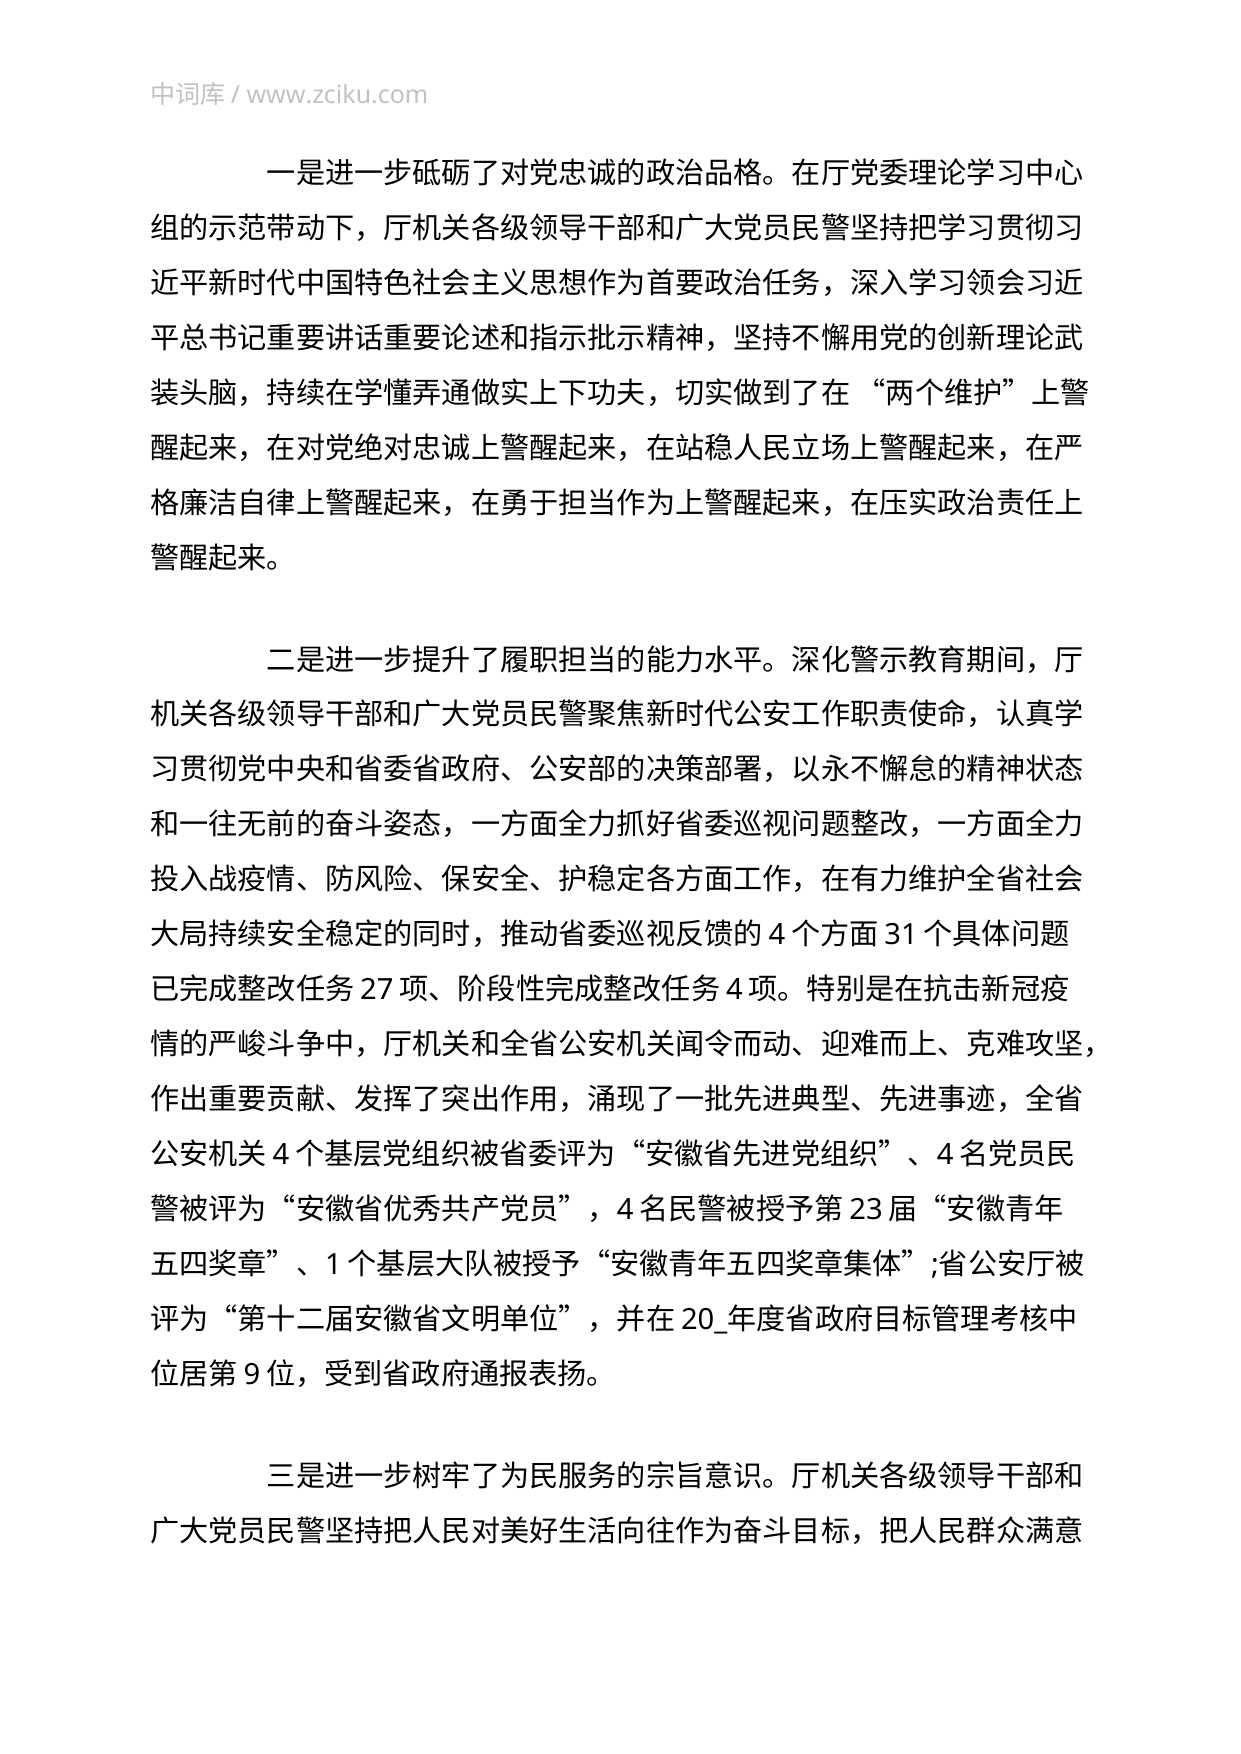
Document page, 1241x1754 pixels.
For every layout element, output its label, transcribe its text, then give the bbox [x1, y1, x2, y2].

text 二是进一步提升了履职担当的能力水平。深化警示教育期间，厅机关各级领导干部和广大党员民警聚焦新时代公安工作职责使命，认真学习贯彻党中央和省委省政府、公安部的决策部署，以永不懈怠的精神状态和一往无前的奋斗姿态，一方面全力抓好省委巡视问题整改，一方面全力投入战疫情、防风险、保安全、护稳定各方面工作，在有力维护全省社会大局持续安全稳定的同时，推动省委巡视反馈的4个方面31个具体问题已完成整改任务27项、阶段性完成整改任务4项。特别是在抗击新冠疫情的严峻斗争中，厅机关和全省公安机关闻令而动、迎难而上、克难攻坚，作出重要贡献、发挥了突出作用，涌现了一批先进典型、先进事迹，全省公安机关4个基层党组织被省委评为“安徽省先进党组织”、4名党员民警被评为“安徽省优秀共产党员”，4名民警被授予第23届“安徽青年五四奖章”、1个基层大队被授予“安徽青年五四奖章集体”;省公安厅被评为“第十二届安徽省文明单位”，并在20_年度省政府目标管理考核中位居第9位，受到省政府通报表扬。 [150, 636, 1090, 1393]
text 一是进一步砥砺了对党忠诚的政治品格。在厅党委理论学习中心组的示范带动下，厅机关各级领导干部和广大党员民警坚持把学习贯彻习近平新时代中国特色社会主义思想作为首要政治任务，深入学习领会习近平总书记重要讲话重要论述和指示批示精神，坚持不懈用党的创新理论武装头脑，持续在学懂弄通做实上下功夫，切实做到了在 “两个维护”上警醒起来，在对党绝对忠诚上警醒起来，在站稳人民立场上警醒起来，在严格廉洁自律上警醒起来，在勇于担当作为上警醒起来，在压实政治责任上警醒起来。 [150, 150, 1090, 577]
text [150, 1452, 1090, 1549]
